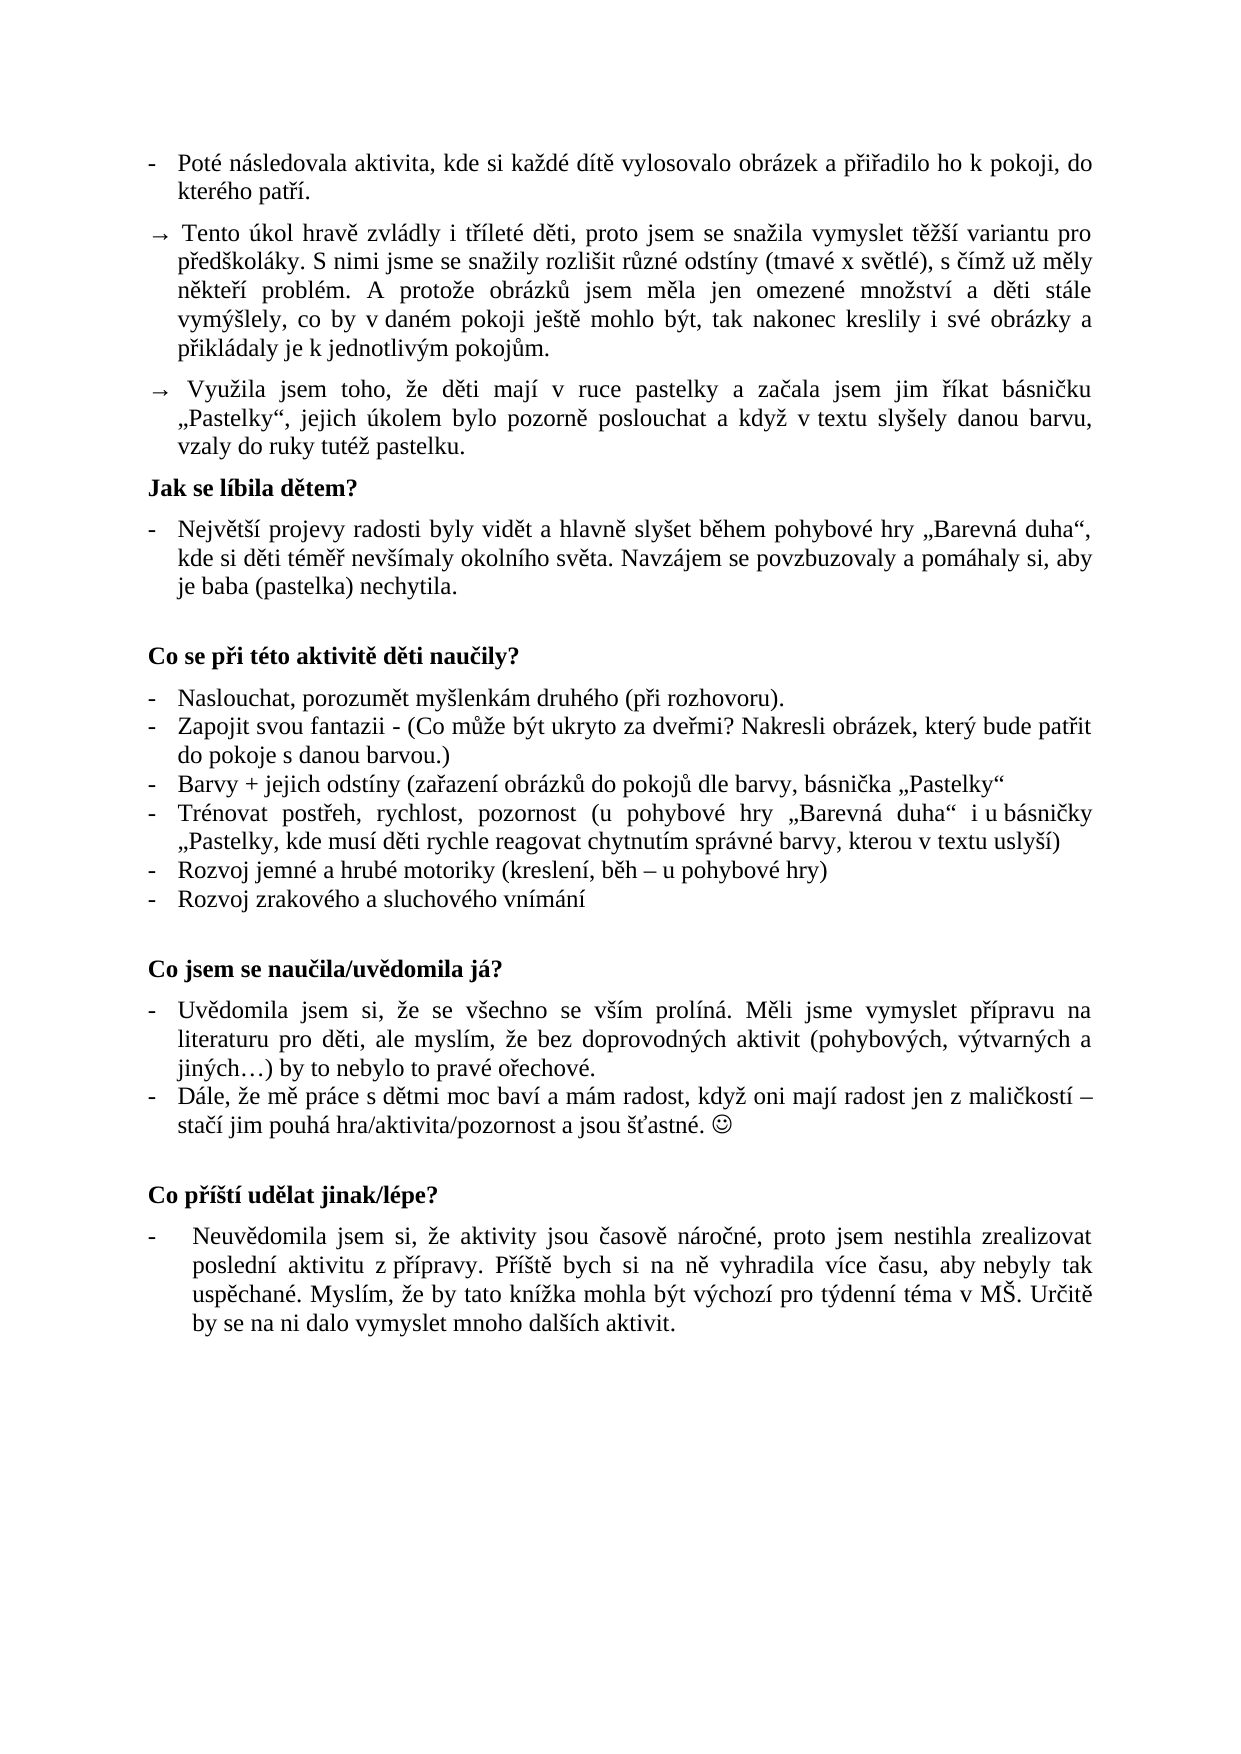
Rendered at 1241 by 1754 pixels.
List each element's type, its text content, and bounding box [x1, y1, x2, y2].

list Zapojit svou fantazii - (Co může být ukryto za dveřmi? Nakresli obrázek, který bude patřit do pokoje s danou barvou.) [148, 711, 1093, 769]
list Největší projevy radosti byly vidět a hlavně slyšet během pohybové hry „Barevná duha“, kde si děti téměř nevšímaly okolního světa. Navzájem se povzbuzovaly a pomáhaly si, aby je baba (pastelka) nechytila. [148, 514, 1093, 600]
text Jak se líbila dětem? [148, 473, 1093, 501]
list Naslouchat, porozumět myšlenkám druhého (při rozhovoru). [148, 683, 1093, 711]
list Rozvoj jemné a hrubé motoriky (kreslení, běh – u pohybové hry) [148, 855, 1093, 884]
text Co příští udělat jinak/lépe? [148, 1180, 1093, 1209]
list Neuvědomila jsem si, že aktivity jsou časově náročné, proto jsem nestihla zrealizovat poslední aktivitu z přípravy. Příště bych si na ně vyhradila více času, aby nebyly tak uspěchané. Myslím, že by tato knížka mohla být výchozí pro týdenní téma v MŠ. Určitě by se na ni dalo vymyslet mnoho dalších aktivit. [148, 1221, 1093, 1336]
list Trénovat postřeh, rychlost, pozornost (u pohybové hry „Barevná duha“ i u básničky „Pastelky, kde musí děti rychle reagovat chytnutím správné barvy, kterou v textu uslyší) [148, 798, 1093, 855]
text Co se při této aktivitě děti naučily? [148, 641, 1093, 670]
text → Využila jsem toho, že děti mají v ruce pastelky a začala jsem jim říkat básničku „Pastelky“, jejich úkolem bylo pozorně poslouchat a když v textu slyšely danou barvu, vzaly do ruky tutéž pastelku. [148, 374, 1093, 460]
list Dále, že mě práce s dětmi moc baví a mám radost, když oni mají radost jen z maličkostí – stačí jim pouhá hra/aktivita/pozornost a jsou šťastné. [148, 1081, 1093, 1139]
list Poté následovala aktivita, kde si každé dítě vylosovalo obrázek a přiřadilo ho k pokoji, do kterého patří. [148, 148, 1093, 205]
text → Tento úkol hravě zvládly i tříleté děti, proto jsem se snažila vymyslet těžší variantu pro předškoláky. S nimi jsme se snažily rozlišit různé odstíny (tmavé x světlé), s čímž už měly někteří problém. A protože obrázků jsem měla jen omezené množství a děti stále vymýšlely, co by v daném pokoji ještě mohlo být, tak nakonec kreslily i své obrázky a přikládaly je k jednotlivým pokojům. [148, 218, 1093, 361]
text Co jsem se naučila/uvědomila já? [148, 954, 1093, 983]
list Rozvoj zrakového a sluchového vnímání [148, 884, 1093, 913]
list Barvy + jejich odstíny (zařazení obrázků do pokojů dle barvy, básnička „Pastelky“ [148, 769, 1093, 798]
list Uvědomila jsem si, že se všechno se vším prolíná. Měli jsme vymyslet přípravu na literaturu pro děti, ale myslím, že bez doprovodných aktivit (pohybových, výtvarných a jiných…) by to nebylo to pravé ořechové. [148, 995, 1093, 1081]
